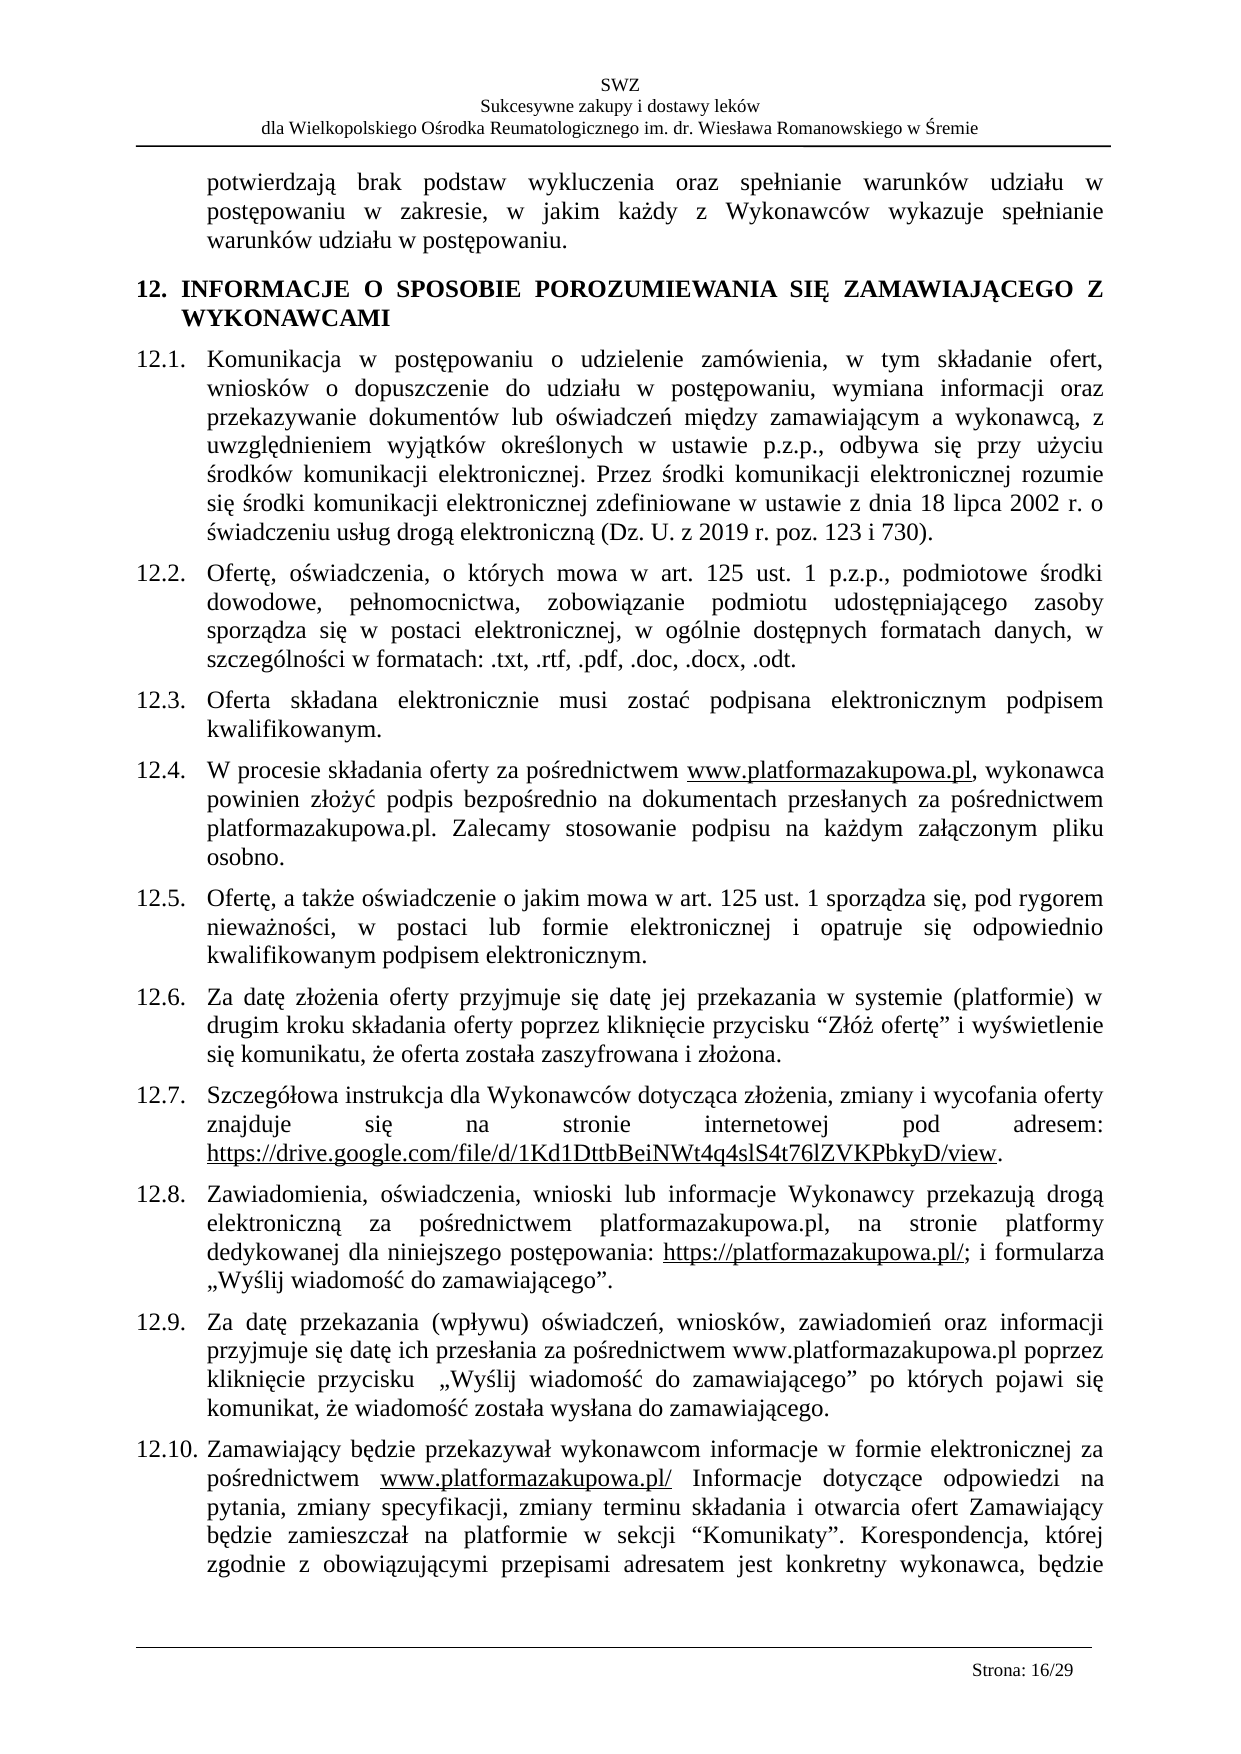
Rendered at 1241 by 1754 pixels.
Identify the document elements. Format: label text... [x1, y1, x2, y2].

subtitle Ofertę, a także oświadczenie o jakim mowa w art. 125 ust. 1 sporządza się, pod rygorem nieważności, w postaci lub formie elektronicznej i opatruje się odpowiednio kwalifikowanym podpisem elektronicznym. [136, 883, 1104, 969]
subtitle W procesie składania oferty za pośrednictwem www.platformazakupowa.pl, wykonawca powinien złożyć podpis bezpośrednio na dokumentach przesłanych za pośrednictwem platformazakupowa.pl. Zalecamy stosowanie podpisu na każdym załączonym pliku osobno. [136, 756, 1104, 871]
subtitle Za datę przekazania (wpływu) oświadczeń, wniosków, zawiadomień oraz informacji przyjmuje się datę ich przesłania za pośrednictwem www.platformazakupowa.pl poprzez kliknięcie przycisku „Wyślij wiadomość do zamawiającego” po których pojawi się komunikat, że wiadomość została wysłana do zamawiającego. [136, 1307, 1104, 1422]
subtitle Ofertę, oświadczenia, o których mowa w art. 125 ust. 1 p.z.p., podmiotowe środki dowodowe, pełnomocnictwa, zobowiązanie podmiotu udostępniającego zasoby sporządza się w postaci elektronicznej, w ogólnie dostępnych formatach danych, w szczególności w formatach: .txt, .rtf, .pdf, .doc, .docx, .odt. [136, 558, 1104, 673]
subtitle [136, 1434, 1104, 1578]
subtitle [136, 167, 1104, 253]
subtitle Informacje o sposobie porozumiewania się zamawiającego z Wykonawcami [136, 274, 1104, 332]
subtitle Szczegółowa instrukcja dla Wykonawców dotycząca złożenia, zmiany i wycofania oferty znajduje się na stronie internetowej pod adresem: https://drive.google.com/file/d/1Kd1DttbBeiNWt4q4slS4t76lZVKPbkyD/view. [136, 1081, 1104, 1167]
subtitle Zawiadomienia, oświadczenia, wnioski lub informacje Wykonawcy przekazują drogą elektroniczną za pośrednictwem platformazakupowa.pl, na stronie platformy dedykowanej dla niniejszego postępowania: https://platformazakupowa.pl/; i formularza „Wyślij wiadomość do zamawiającego”. [136, 1179, 1104, 1294]
subtitle Komunikacja w postępowaniu o udzielenie zamówienia, w tym składanie ofert, wniosków o dopuszczenie do udziału w postępowaniu, wymiana informacji oraz przekazywanie dokumentów lub oświadczeń między zamawiającym a wykonawcą, z uwzględnieniem wyjątków określonych w ustawie p.z.p., odbywa się przy użyciu środków komunikacji elektronicznej. Przez środki komunikacji elektronicznej rozumie się środki komunikacji elektronicznej zdefiniowane w ustawie z dnia 18 lipca 2002 r. o świadczeniu usług drogą elektroniczną (Dz. U. z 2019 r. poz. 123 i 730). [136, 344, 1104, 546]
subtitle Za datę złożenia oferty przyjmuje się datę jej przekazania w systemie (platformie) w drugim kroku składania oferty poprzez kliknięcie przycisku “Złóż ofertę” i wyświetlenie się komunikatu, że oferta została zaszyfrowana i złożona. [136, 982, 1104, 1068]
subtitle Oferta składana elektronicznie musi zostać podpisana elektronicznym podpisem kwalifikowanym. [136, 686, 1104, 743]
